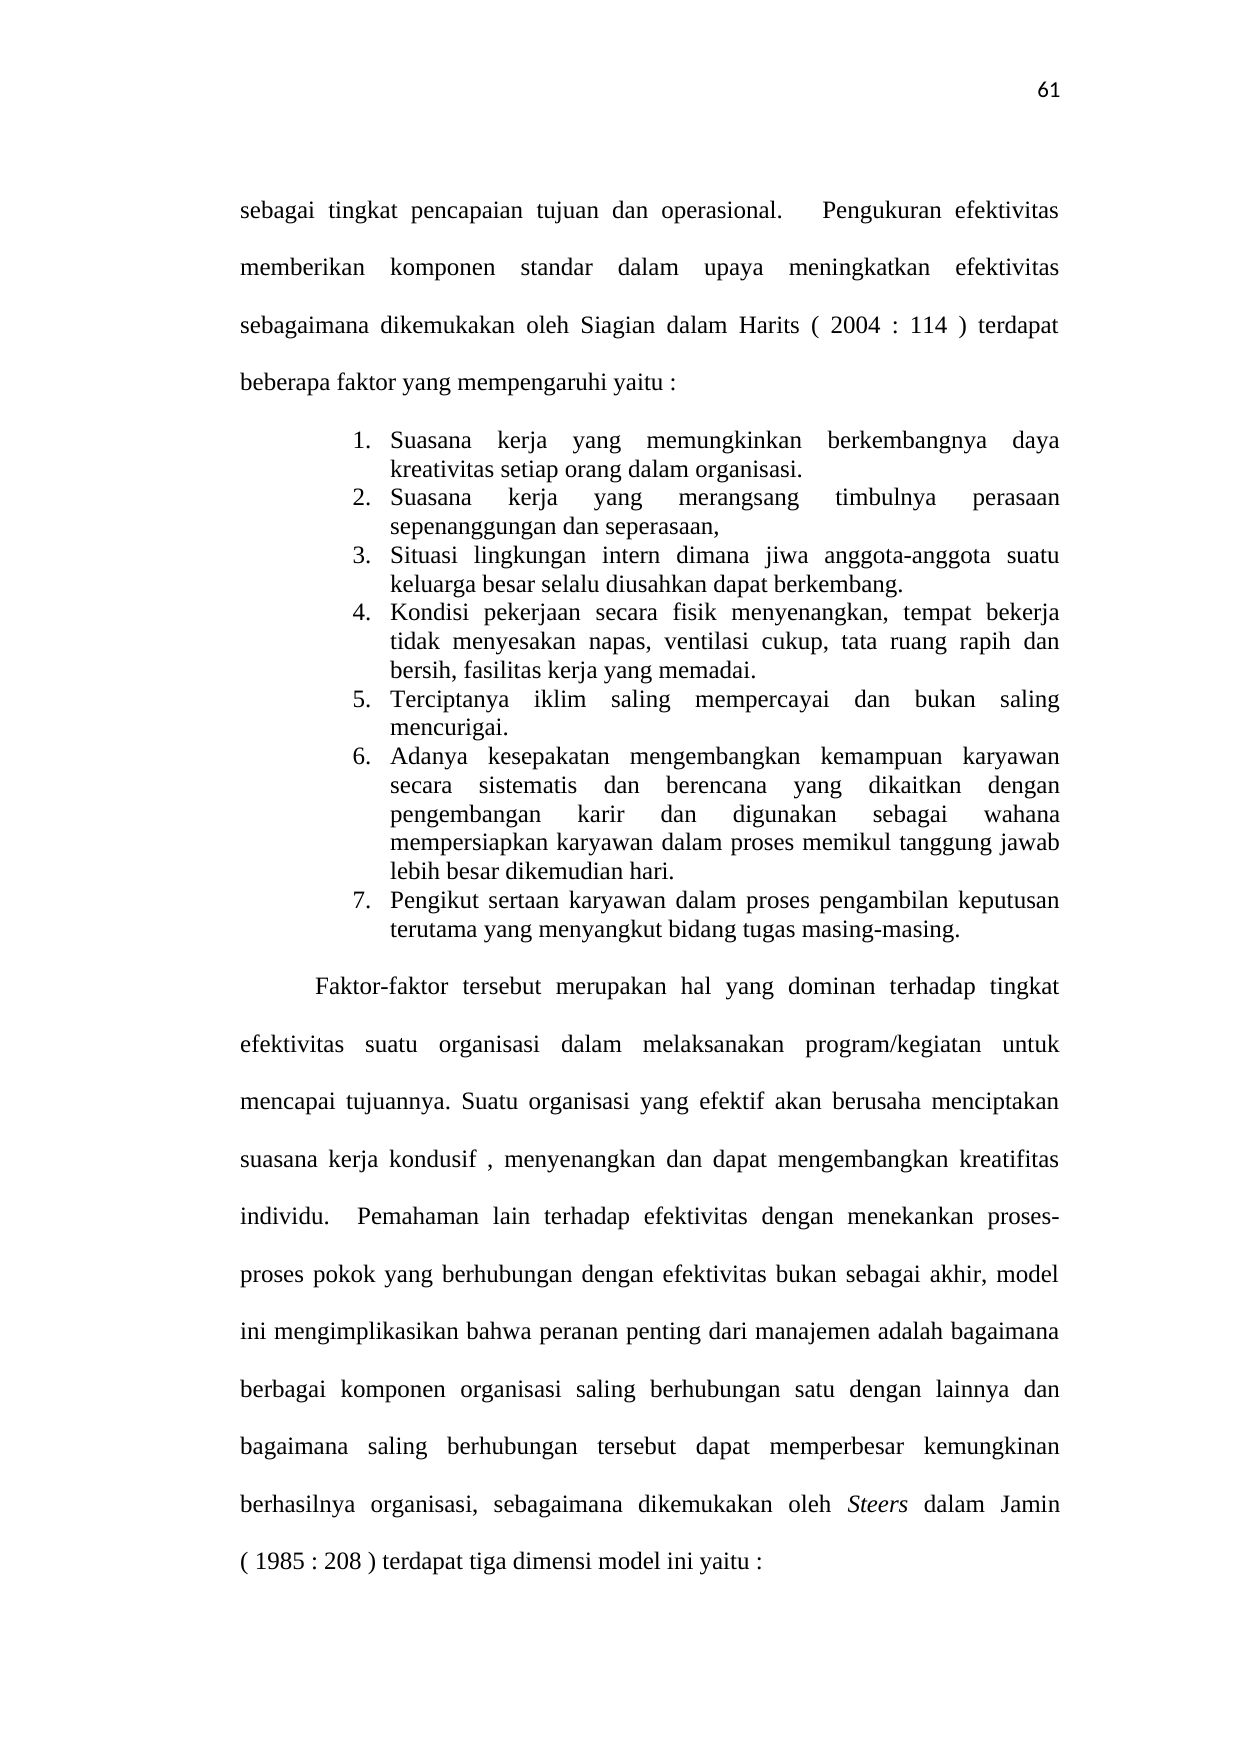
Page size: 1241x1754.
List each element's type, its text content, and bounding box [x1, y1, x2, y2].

list Adanya kesepakatan mengembangkan kemampuan karyawan secara sistematis dan berencana yang dikaitkan dengan pengembangan karir dan digunakan sebagai wahana mempersiapkan karyawan dalam proses memikul tanggung jawab lebih besar dikemudian hari. [352, 741, 1060, 885]
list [240, 195, 1060, 396]
list Suasana kerja yang merangsang timbulnya perasaan sepenanggungan dan seperasaan, [352, 482, 1060, 540]
list Faktor-faktor tersebut merupakan hal yang dominan terhadap tingkat efektivitas suatu organisasi dalam melaksanakan program/kegiatan untuk mencapai tujuannya. Suatu organisasi yang efektif akan berusaha menciptakan suasana kerja kondusif , menyenangkan dan dapat mengembangkan kreatifitas individu. Pemahaman lain terhadap efektivitas dengan menekankan proses-proses pokok yang berhubungan dengan efektivitas bukan sebagai akhir, model ini mengimplikasikan bahwa peranan penting dari manajemen adalah bagaimana berbagai komponen organisasi saling berhubungan satu dengan lainnya dan bagaimana saling berhubungan tersebut dapat memperbesar kemungkinan berhasilnya organisasi, sebagaimana dikemukakan oleh Steers dalam Jamin ( 1985 : 208 ) terdapat tiga dimensi model ini yaitu : [240, 971, 1060, 1575]
list Terciptanya iklim saling mempercayai dan bukan saling mencurigai. [352, 684, 1060, 741]
list Suasana kerja yang memungkinkan berkembangnya daya kreativitas setiap orang dalam organisasi. [352, 425, 1060, 482]
list Situasi lingkungan intern dimana jiwa anggota-anggota suatu keluarga besar selalu diusahkan dapat berkembang. [352, 540, 1060, 597]
list Kondisi pekerjaan secara fisik menyenangkan, tempat bekerja tidak menyesakan napas, ventilasi cukup, tata ruang rapih dan bersih, fasilitas kerja yang memadai. [352, 597, 1060, 684]
list Pengikut sertaan karyawan dalam proses pengambilan keputusan terutama yang menyangkut bidang tugas masing-masing. [352, 885, 1060, 942]
